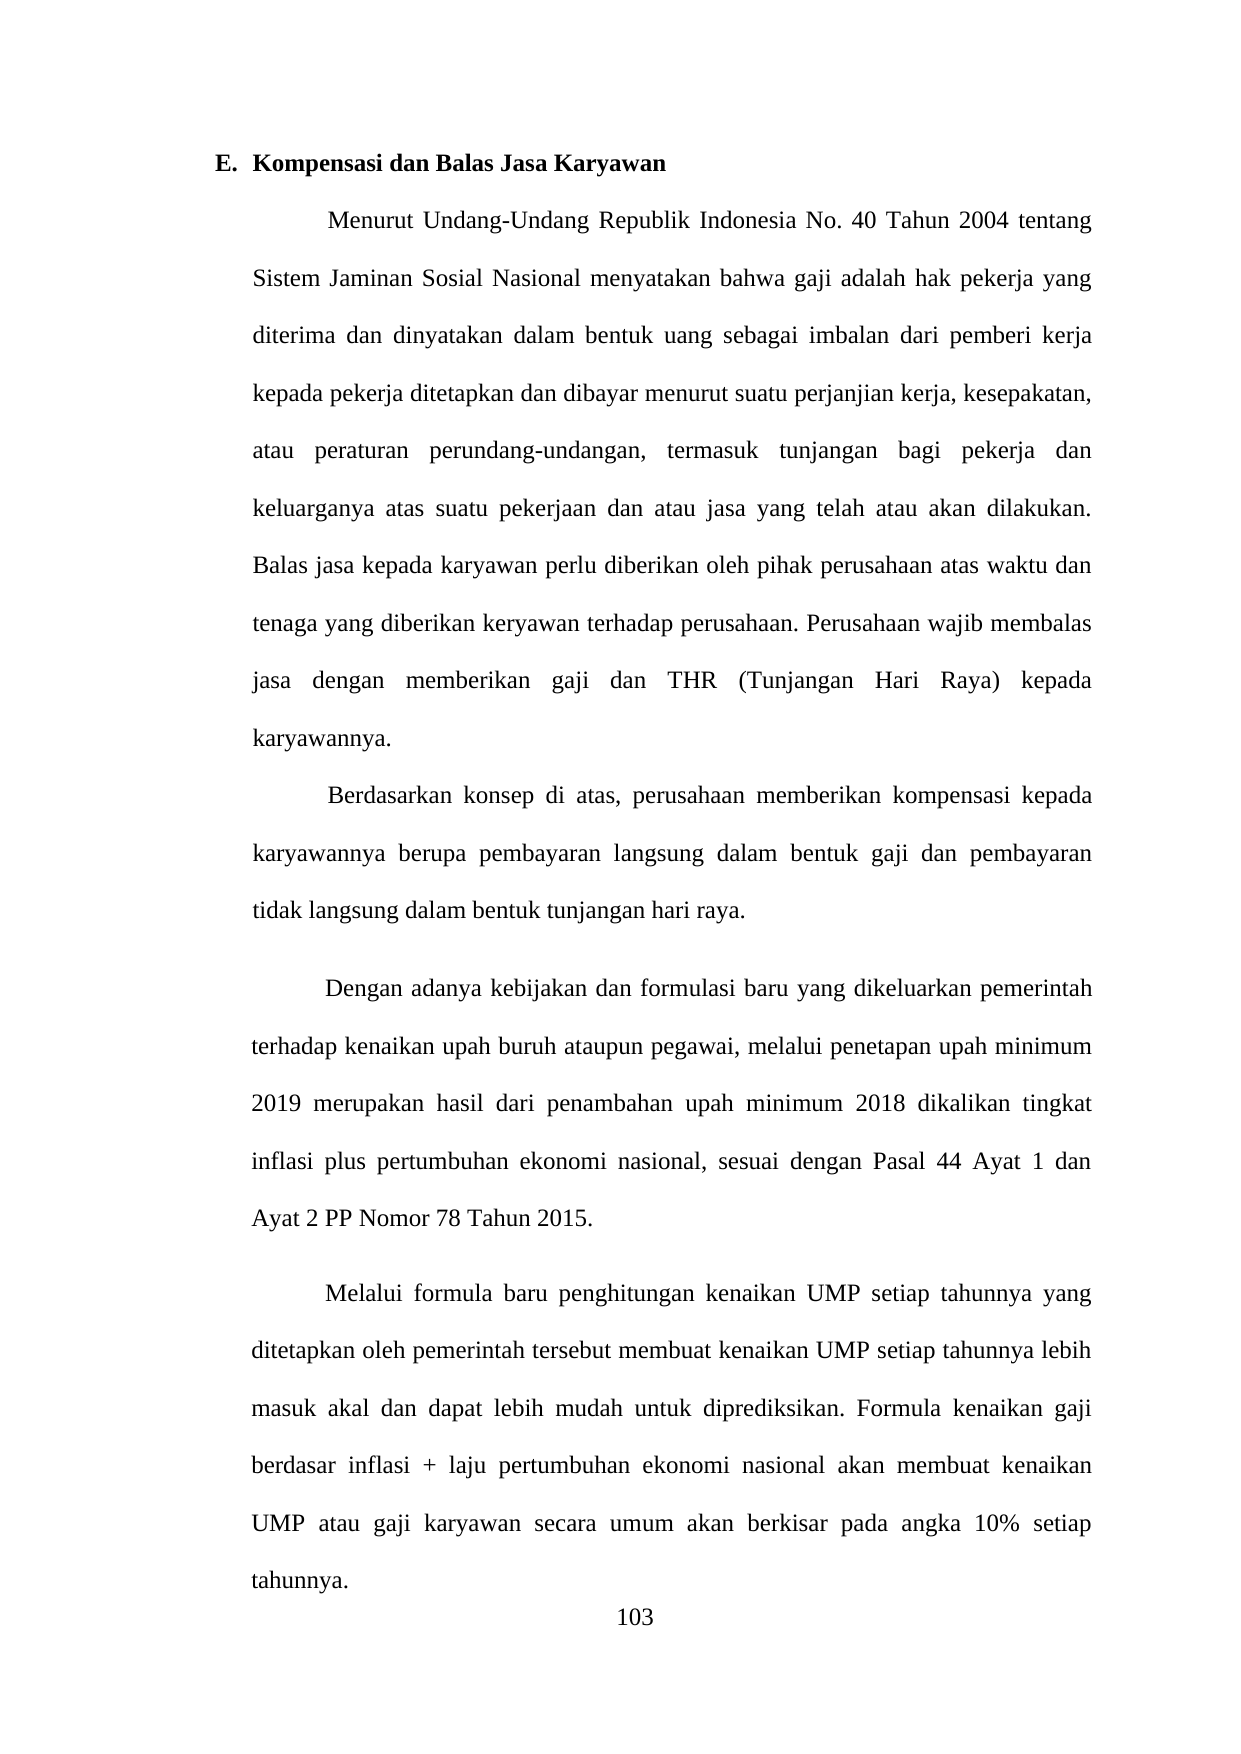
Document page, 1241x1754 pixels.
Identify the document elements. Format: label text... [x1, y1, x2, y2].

subtitle Kompensasi dan Balas Jasa Karyawan [215, 148, 1092, 176]
text Menurut Undang-Undang Republik Indonesia No. 40 Tahun 2004 tentang Sistem Jaminan Sosial Nasional menyatakan bahwa gaji adalah hak pekerja yang diterima dan dinyatakan dalam bentuk uang sebagai imbalan dari pemberi kerja kepada pekerja ditetapkan dan dibayar menurut suatu perjanjian kerja, kesepakatan, atau peraturan perundang-undangan, termasuk tunjangan bagi pekerja dan keluarganya atas suatu pekerjaan dan atau jasa yang telah atau akan dilakukan. Balas jasa kepada karyawan perlu diberikan oleh pihak perusahaan atas waktu dan tenaga yang diberikan keryawan terhadap perusahaan. Perusahaan wajib membalas jasa dengan memberikan gaji dan THR (Tunjangan Hari Raya) kepada karyawannya. [252, 205, 1092, 751]
text Melalui formula baru penghitungan kenaikan UMP setiap tahunnya yang ditetapkan oleh pemerintah tersebut membuat kenaikan UMP setiap tahunnya lebih masuk akal dan dapat lebih mudah untuk diprediksikan. Formula kenaikan gaji berdasar inflasi + laju pertumbuhan ekonomi nasional akan membuat kenaikan UMP atau gaji karyawan secara umum akan berkisar pada angka 10% setiap tahunnya. [251, 1278, 1092, 1594]
list Berdasarkan konsep di atas, perusahaan memberikan kompensasi kepada karyawannya berupa pembayaran langsung dalam bentuk gaji dan pembayaran tidak langsung dalam bentuk tunjangan hari raya. [252, 780, 1092, 924]
text Dengan adanya kebijakan dan formulasi baru yang dikeluarkan pemerintah terhadap kenaikan upah buruh ataupun pegawai, melalui penetapan upah minimum 2019 merupakan hasil dari penambahan upah minimum 2018 dikalikan tingkat inflasi plus pertumbuhan ekonomi nasional, sesuai dengan Pasal 44 Ayat 1 dan Ayat 2 PP Nomor 78 Tahun 2015. [251, 973, 1092, 1232]
